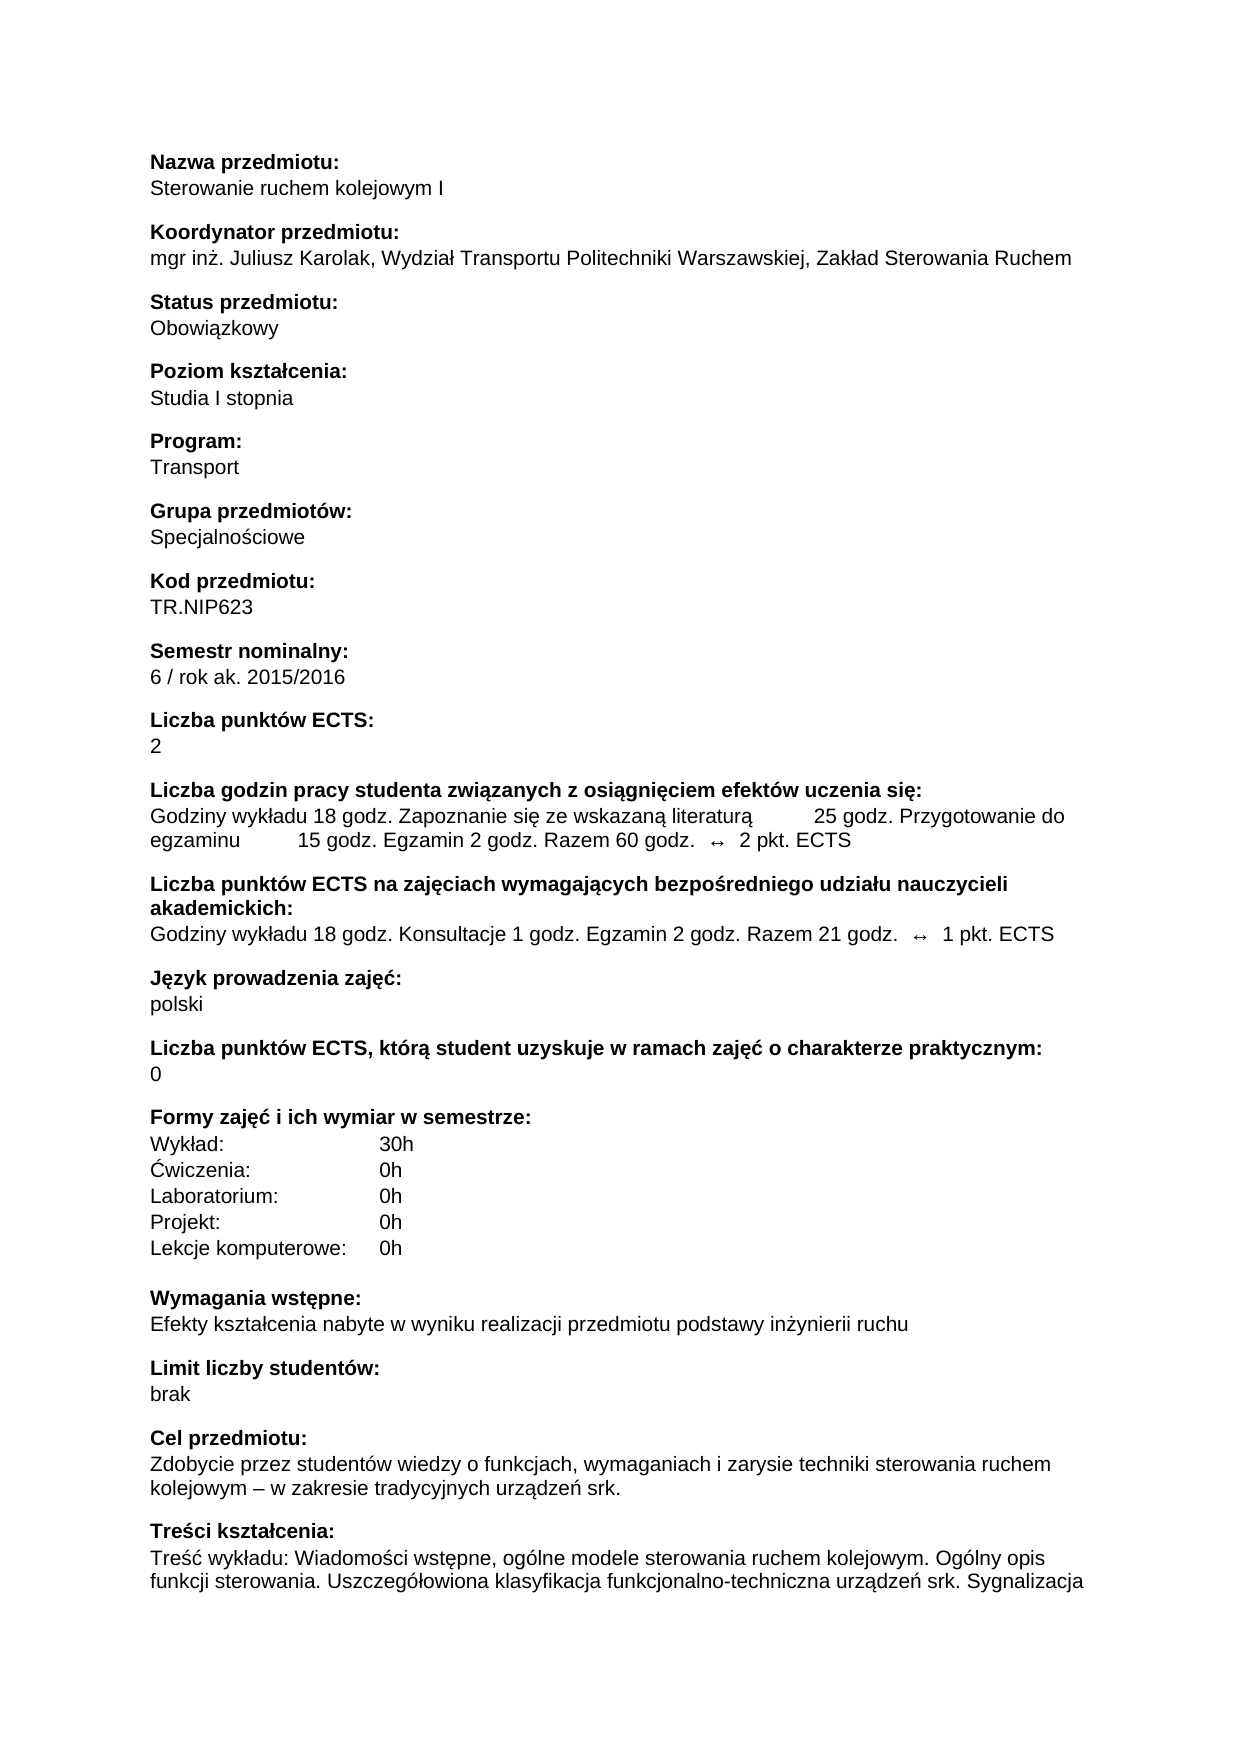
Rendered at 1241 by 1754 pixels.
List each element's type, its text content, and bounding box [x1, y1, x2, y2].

table_cell Laboratorium: [140, 1184, 367, 1208]
text Efekty kształcenia nabyte w wyniku realizacji przedmiotu podstawy inżynierii ruchu [150, 1312, 1090, 1336]
text Studia I stopnia [150, 385, 1090, 409]
text Treści kształcenia: [150, 1519, 1090, 1543]
text Koordynator przedmiotu: [150, 220, 1090, 244]
text Sterowanie ruchem kolejowym I [150, 176, 1090, 200]
text Specjalnościowe [150, 525, 1090, 549]
text Transport [150, 455, 1090, 479]
text Poziom kształcenia: [150, 359, 1090, 383]
text Formy zajęć i ich wymiar w semestrze: [150, 1105, 1090, 1129]
text Liczba godzin pracy studenta związanych z osiągnięciem efektów uczenia się: [150, 778, 1090, 802]
table_cell 0h [369, 1182, 597, 1208]
text Grupa przedmiotów: [150, 499, 1090, 523]
table_cell Lekcje komputerowe: [140, 1236, 367, 1260]
text polski [150, 992, 1090, 1016]
text 2 [150, 734, 1090, 758]
table_cell 0h [369, 1156, 597, 1182]
text Semestr nominalny: [150, 638, 1090, 662]
text Liczba punktów ECTS, którą student uzyskuje w ramach zajęć o charakterze praktycznym: [150, 1035, 1090, 1059]
text brak [150, 1382, 1090, 1406]
table_cell Ćwiczenia: [140, 1158, 367, 1182]
table_cell 0h [369, 1234, 597, 1260]
text Cel przedmiotu: [150, 1426, 1090, 1449]
table_header Wykład: [140, 1132, 367, 1156]
text Liczba punktów ECTS: [150, 708, 1090, 732]
table_cell Projekt: [140, 1210, 367, 1234]
text Zdobycie przez studentów wiedzy o funkcjach, wymaganiach i zarysie techniki sterowania ruchem kolejowym – w zakresie tradycyjnych urządzeń srk. [150, 1452, 1090, 1499]
text Język prowadzenia zajęć: [150, 966, 1090, 989]
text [150, 1545, 1090, 1593]
table_header 30h [369, 1132, 597, 1156]
text Nazwa przedmiotu: [150, 150, 1090, 174]
text Kod przedmiotu: [150, 569, 1090, 593]
text TR.NIP623 [150, 595, 1090, 619]
text Godziny wykładu 18 godz. Konsultacje 1 godz. Egzamin 2 godz. Razem 21 godz. ↔ 1 pkt. ECTS [150, 922, 1090, 946]
text 6 / rok ak. 2015/2016 [150, 664, 1090, 688]
text Godziny wykładu 18 godz. Zapoznanie się ze wskazaną literaturą 25 godz. Przygotowanie do egzaminu 15 godz. Egzamin 2 godz. Razem 60 godz. ↔ 2 pkt. ECTS [150, 804, 1090, 852]
table_cell 0h [369, 1208, 597, 1234]
text mgr inż. Juliusz Karolak, Wydział Transportu Politechniki Warszawskiej, Zakład Sterowania Ruchem [150, 246, 1090, 270]
text Limit liczby studentów: [150, 1356, 1090, 1380]
text Obowiązkowy [150, 316, 1090, 339]
text Status przedmiotu: [150, 289, 1090, 313]
text 0 [150, 1061, 1090, 1085]
text Liczba punktów ECTS na zajęciach wymagających bezpośredniego udziału nauczycieli akademickich: [150, 872, 1090, 920]
text Program: [150, 429, 1090, 453]
text Wymagania wstępne: [150, 1286, 1090, 1310]
